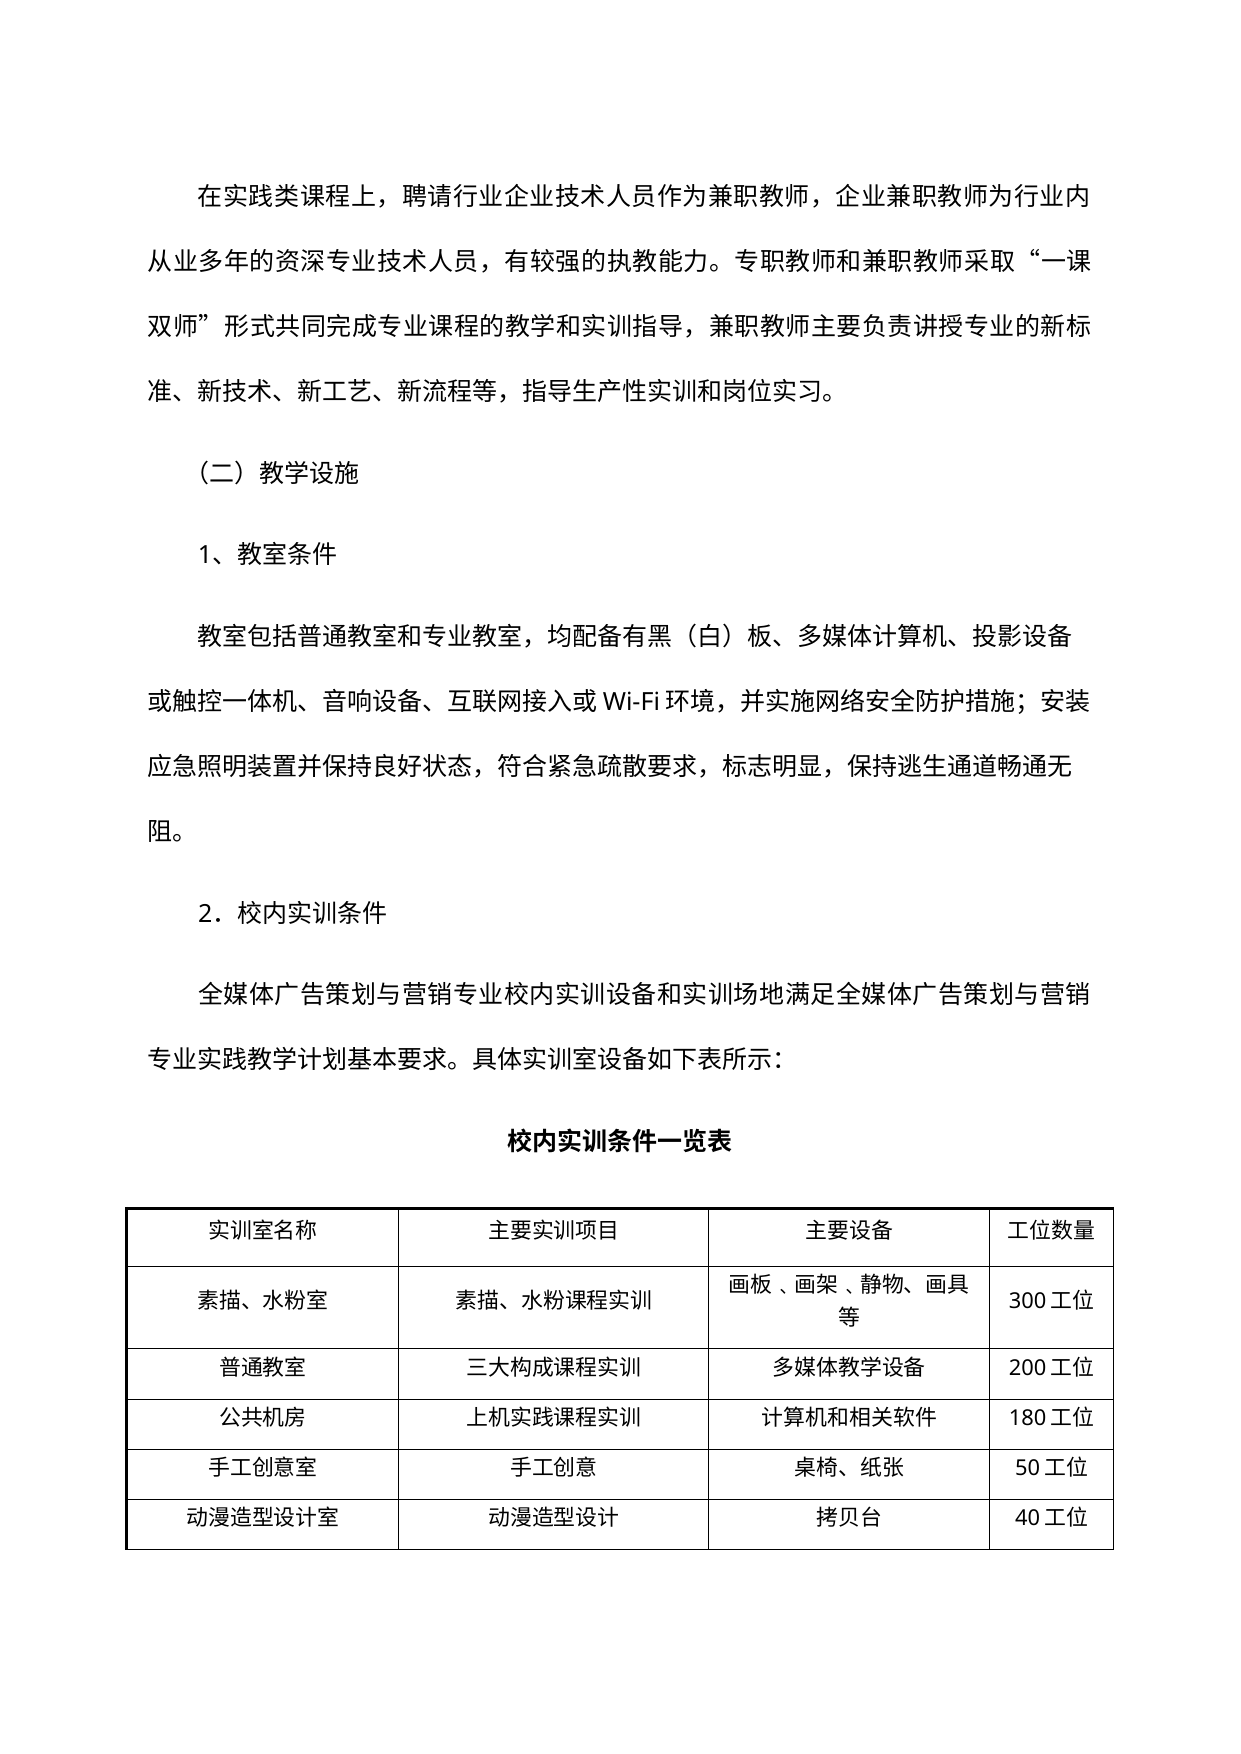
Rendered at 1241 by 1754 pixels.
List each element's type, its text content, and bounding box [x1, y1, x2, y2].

text 在实践类课程上，聘请行业企业技术人员作为兼职教师，企业兼职教师为行业内从业多年的资深专业技术人员，有较强的执教能力。专职教师和兼职教师采取“一课双师”形式共同完成专业课程的教学和实训指导，兼职教师主要负责讲授专业的新标准、新技术、新工艺、新流程等，指导生产性实训和岗位实习。 [148, 162, 1092, 422]
table_cell 180工位 [990, 1400, 1113, 1449]
text 1、教室条件 [148, 520, 1092, 585]
text （二）教学设施 [148, 439, 1092, 504]
table_cell 普通教室 [128, 1349, 398, 1398]
table_header 实训室名称 [128, 1210, 398, 1266]
table_cell 上机实践课程实训 [399, 1400, 708, 1449]
table_cell 200工位 [990, 1349, 1113, 1398]
table_cell 三大构成课程实训 [399, 1349, 708, 1398]
table_cell 多媒体教学设备 [709, 1349, 989, 1398]
table_cell 公共机房 [128, 1400, 398, 1449]
table_header 主要实训项目 [399, 1210, 708, 1266]
table_cell 素描、水粉课程实训 [399, 1267, 708, 1348]
table_header 工位数量 [990, 1210, 1113, 1266]
table_cell 300工位 [990, 1267, 1113, 1348]
table_cell 动漫造型设计室 [128, 1500, 398, 1549]
table_cell 50工位 [990, 1450, 1113, 1499]
table_cell 手工创意室 [128, 1450, 398, 1499]
table_cell 桌椅、纸张 [709, 1450, 989, 1499]
table_cell 画板﹑画架﹑静物、画具等 [709, 1267, 989, 1348]
table_cell 40工位 [990, 1500, 1113, 1549]
text 全媒体广告策划与营销专业校内实训设备和实训场地满足全媒体广告策划与营销专业实践教学计划基本要求。具体实训室设备如下表所示： [148, 960, 1092, 1090]
text 2．校内实训条件 [148, 879, 1092, 944]
text 教室包括普通教室和专业教室，均配备有黑（白）板、多媒体计算机、投影设备或触控一体机、音响设备、互联网接入或Wi-Fi环境，并实施网络安全防护措施；安装应急照明装置并保持良好状态，符合紧急疏散要求，标志明显，保持逃生通道畅通无阻。 [148, 602, 1092, 862]
table_cell 拷贝台 [709, 1500, 989, 1549]
table_cell 动漫造型设计 [399, 1500, 708, 1549]
table_cell 手工创意 [399, 1450, 708, 1499]
table_cell 计算机和相关软件 [709, 1400, 989, 1449]
table_header 主要设备 [709, 1210, 989, 1266]
text 校内实训条件一览表 [148, 1107, 1092, 1172]
table_cell 素描、水粉室 [128, 1267, 398, 1348]
